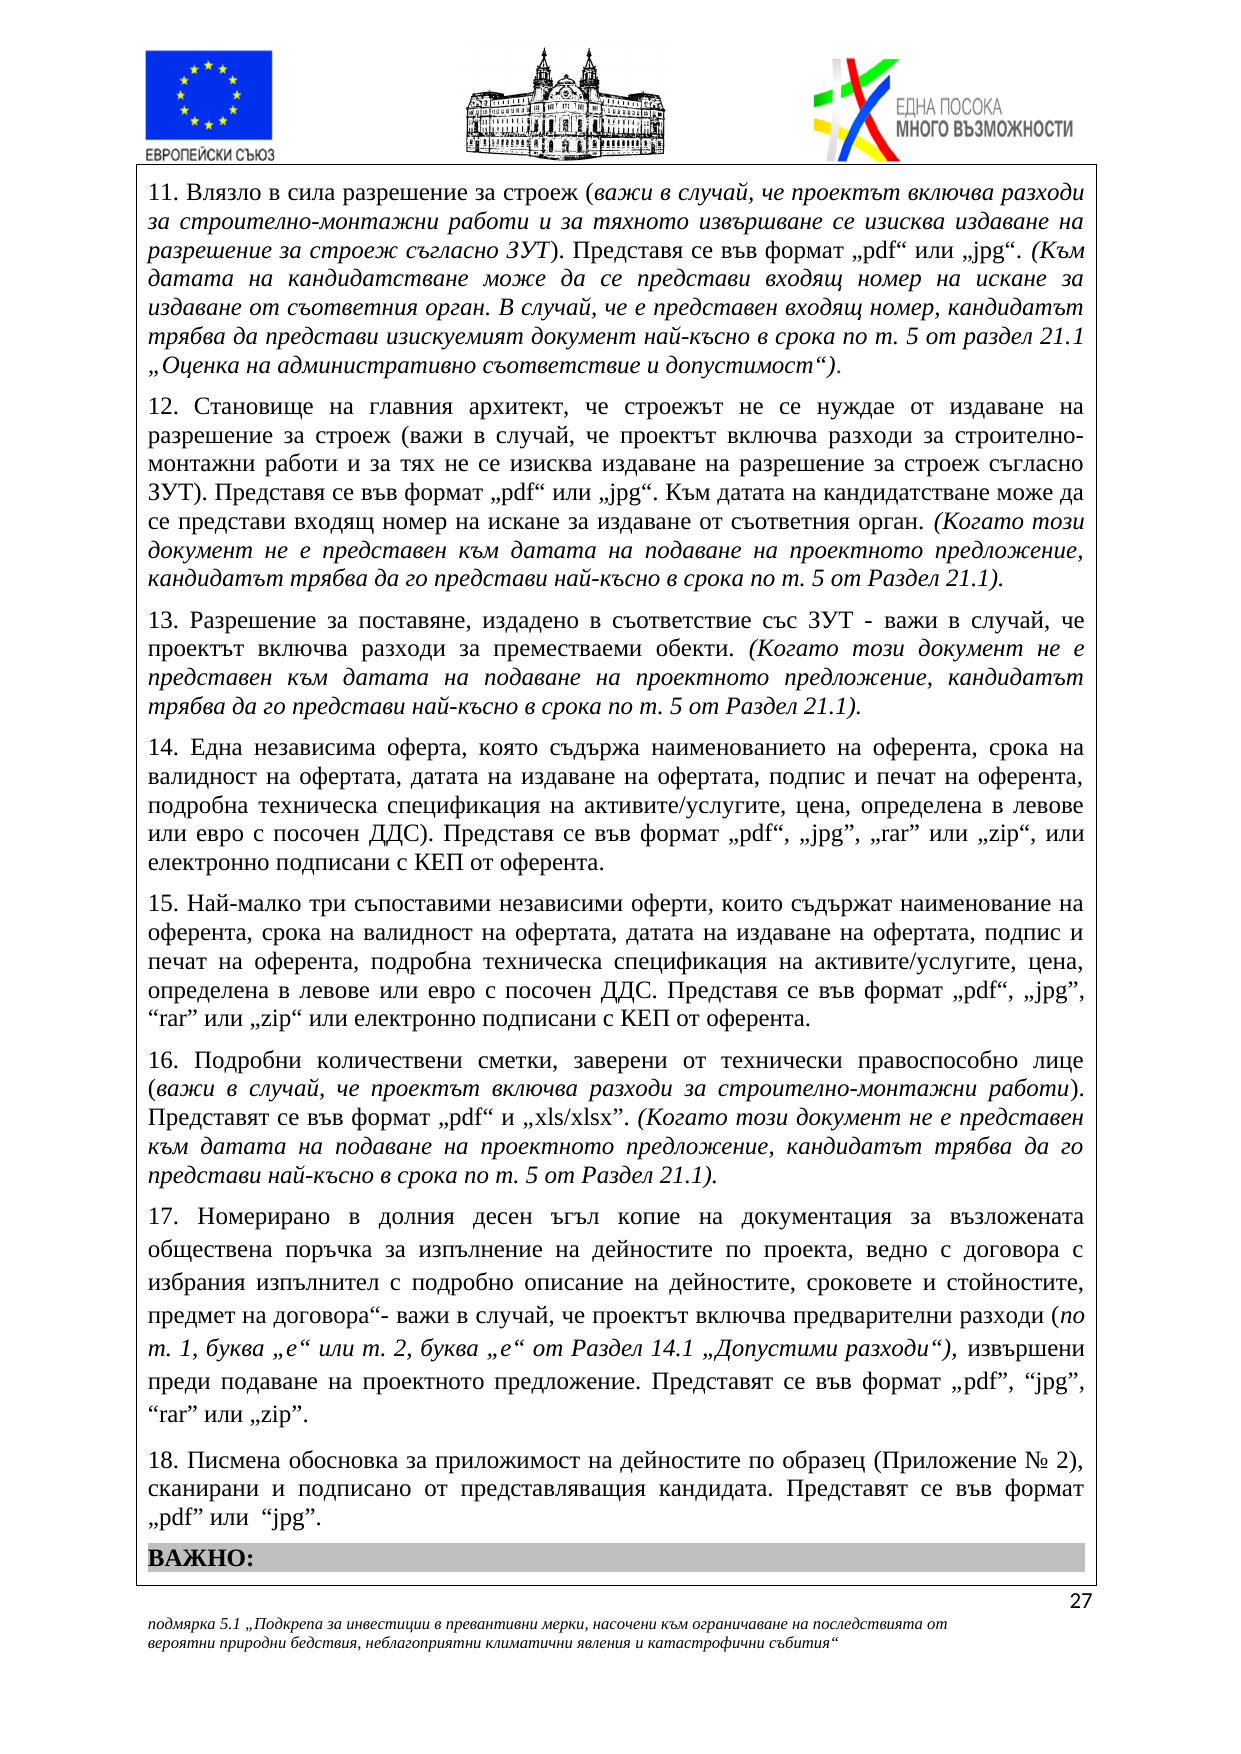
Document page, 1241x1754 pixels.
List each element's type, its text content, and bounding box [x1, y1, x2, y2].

picture [461, 44, 673, 164]
picture [806, 54, 1076, 164]
picture [145, 49, 275, 164]
